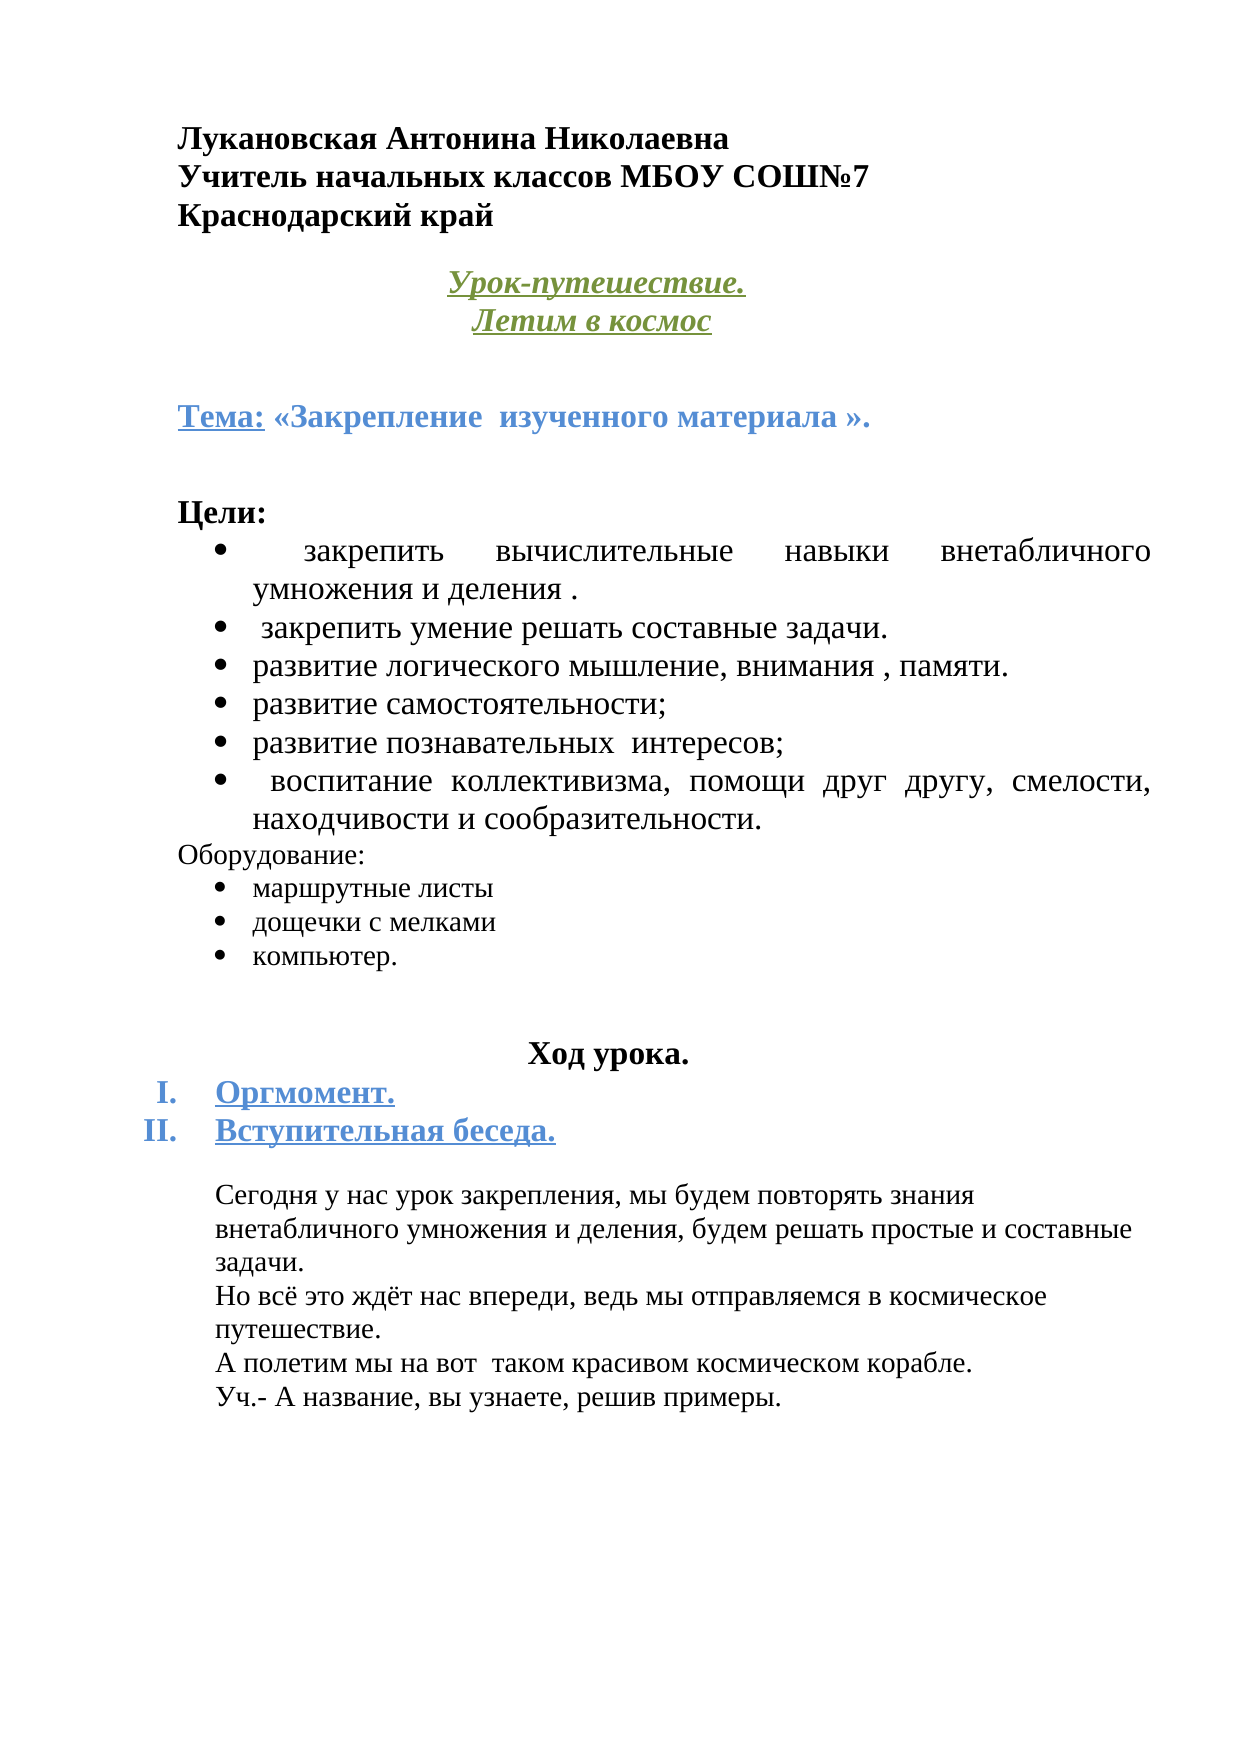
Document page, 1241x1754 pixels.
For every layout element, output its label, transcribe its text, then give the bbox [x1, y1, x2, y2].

list закрепить вычислительные навыки внетабличного умножения и деления . [215, 530, 1152, 607]
text Урок-путешествие. [177, 262, 1152, 300]
list маршрутные листы [215, 870, 1152, 904]
text А полетим мы на вот таком красивом космическом корабле. [215, 1345, 1152, 1379]
list Оргмомент. [177, 1072, 1152, 1110]
list развитие логического мышление, внимания , памяти. [215, 645, 1152, 683]
text Летим в космос [398, 300, 1152, 338]
text Сегодня у нас урок закрепления, мы будем повторять знания внетабличного умножения и деления, будем решать простые и составные задачи. [215, 1177, 1152, 1278]
list развитие познавательных интересов; [215, 722, 1152, 760]
list компьютер. [215, 938, 1152, 971]
text Тема: «Закрепление изученного материала ». [177, 396, 1152, 434]
text Оборудование: [177, 837, 1152, 870]
text Уч.- А название, вы узнаете, решив примеры. [215, 1379, 1152, 1412]
list воспитание коллективизма, помощи друг другу, смелости, находчивости и сообразительности. [215, 760, 1152, 837]
text Но всё это ждёт нас впереди, ведь мы отправляемся в космическое путешествие. [215, 1278, 1152, 1345]
list закрепить умение решать составные задачи. [215, 607, 1152, 645]
list Вступительная беседа. [177, 1110, 1152, 1149]
text Краснодарский край [177, 195, 1152, 233]
text Цели: [177, 492, 1152, 530]
text Учитель начальных классов МБОУ СОШ№7 [177, 156, 1152, 195]
list развитие самостоятельности; [215, 683, 1152, 722]
text Лукановская Антонина Николаевна [177, 118, 1152, 156]
list дощечки с мелками [215, 904, 1152, 938]
text Ход урока. [177, 1034, 1152, 1072]
